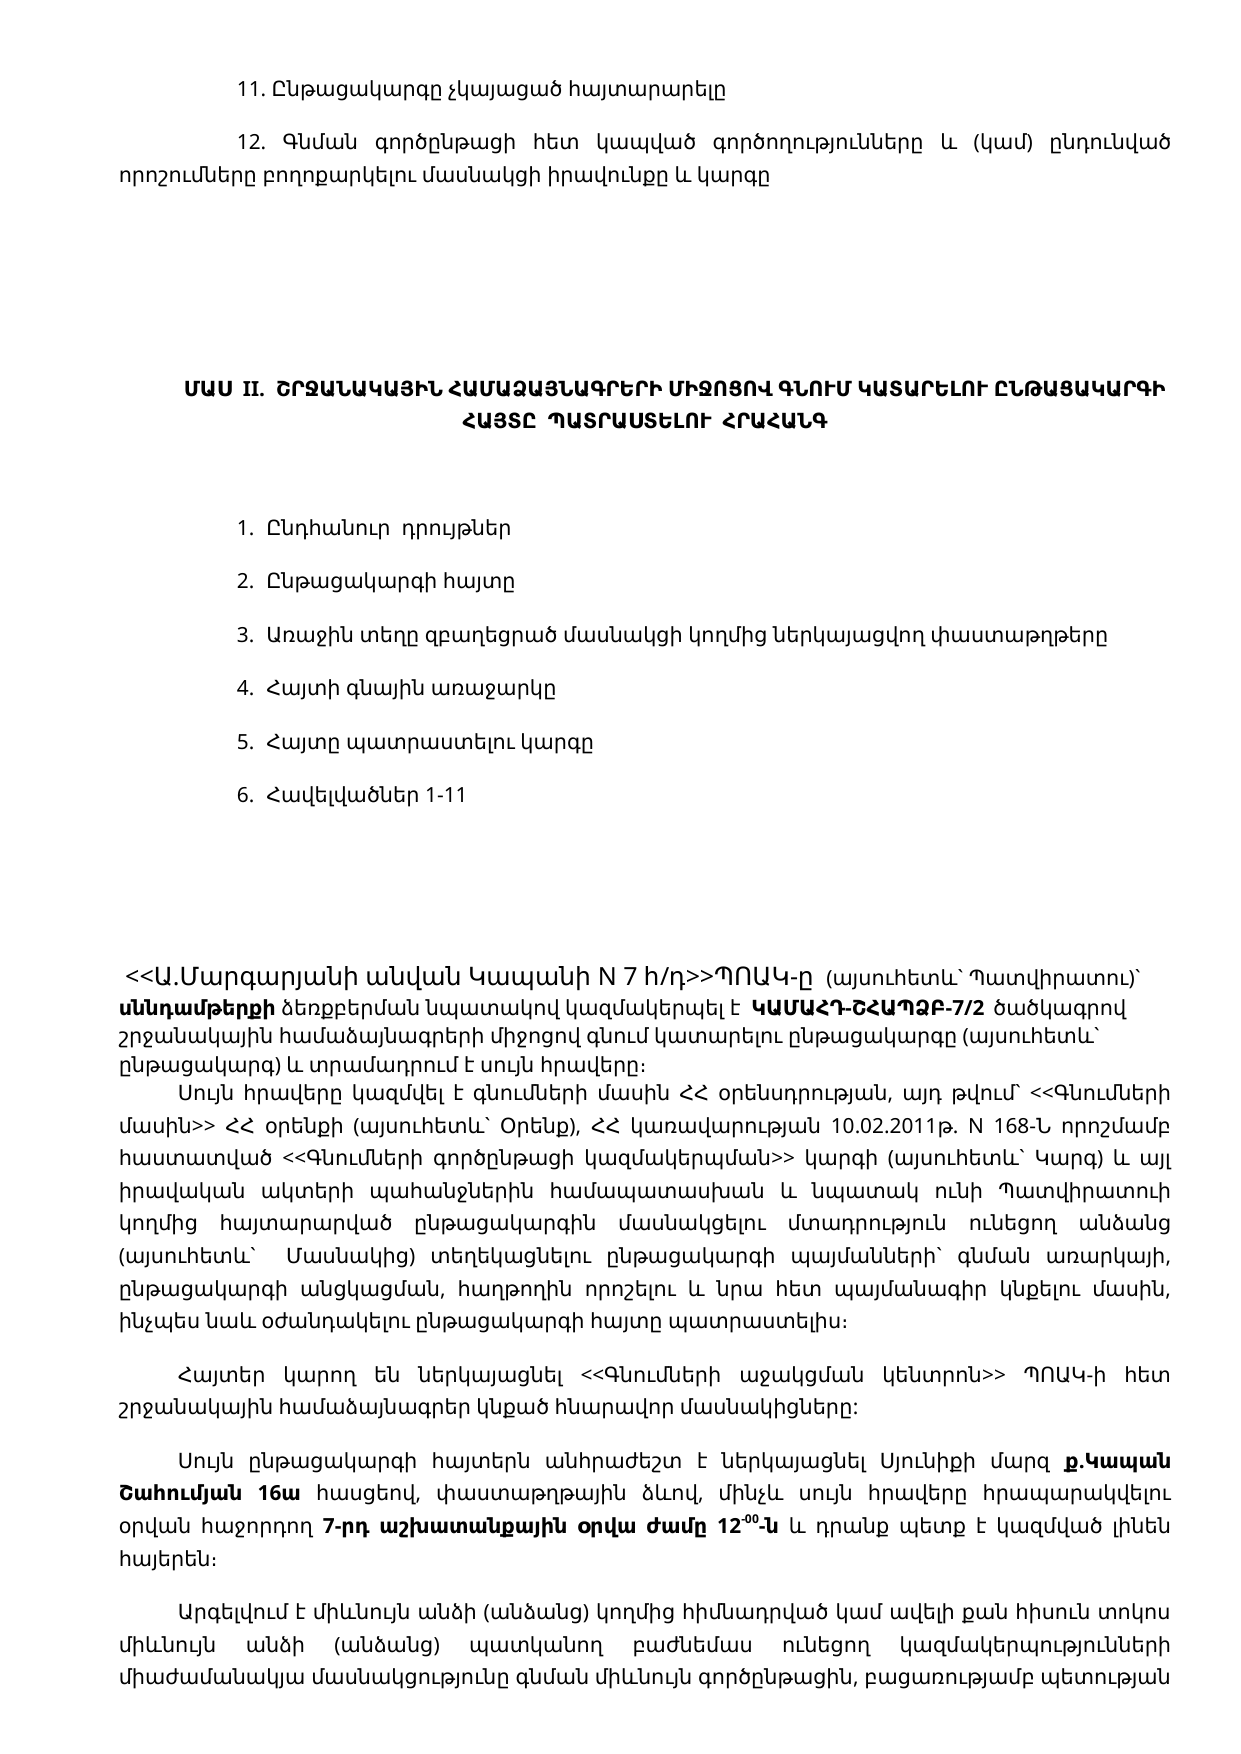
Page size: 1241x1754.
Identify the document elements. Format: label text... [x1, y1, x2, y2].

text Հայտեր կարող են ներկայացնել <<Գնումների աջակցման կենտրոն>> ՊՈԱԿ-ի հետ շրջանակային համաձայնագրեր կնքած հնարավոր մասնակիցները: [118, 1360, 1171, 1421]
text 6. Հավելվածներ 1-11 [118, 780, 1171, 809]
text 4. Հայտի գնային առաջարկը [118, 673, 1171, 702]
text 1. Ընդհանուր դրույթներ [118, 513, 1171, 542]
text 11. Ընթացակարգը չկայացած հայտարարելը [118, 74, 1171, 102]
text ՄԱՍ II. ՇՐՋԱՆԱԿԱՅԻՆ ՀԱՄԱՁԱՅՆԱԳՐԵՐԻ ՄԻՋՈՑՈՎ ԳՆՈՒՄ ԿԱՏԱՐԵԼՈՒ ԸՆԹԱՑԱԿԱՐԳԻ ՀԱՅՏԸ ՊԱՏՐԱՍՏԵԼՈՒ ՀՐԱՀԱՆԳ [118, 374, 1171, 435]
text <<Ա.Մարգարյանի անվան Կապանի N 7 հ/դ>>ՊՈԱԿ-ը (այսուհետև` Պատվիրատու)` սննդամթերքի ձեռքբերման նպատակով կազմակերպել է ԿԱՄԱՀԴ-ՇՀԱՊՁԲ-7/2 ծածկագրով շրջանակային համաձայնագրերի միջոցով գնում կատարելու ընթացակարգը (այսուհետև` ընթացակարգ) և տրամադրում է սույն հրավերը։ [118, 959, 1172, 1078]
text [118, 1597, 1171, 1691]
text 2. Ընթացակարգի հայտը [118, 567, 1171, 595]
text 5. Հայտը պատրաստելու կարգը [118, 727, 1171, 755]
text 12. Գնման գործընթացի հետ կապված գործողությունները և (կամ) ընդունված որոշումները բողոքարկելու մասնակցի իրավունքը և կարգը [118, 127, 1171, 188]
text Սույն հրավերը կազմվել է գնումների մասին ՀՀ օրենսդրության, այդ թվում` <<Գնումների մասին>> ՀՀ օրենքի (այսուհետև` Օրենք), ՀՀ կառավարության 10.02.2011թ. N 168-Ն որոշմամբ հաստատված <<Գնումների գործընթացի կազմակերպման>> կարգի (այսուհետև` Կարգ) և այլ իրավական ակտերի պահանջներին համապատասխան և նպատակ ունի Պատվիրատուի կողմից հայտարարված ընթացակարգին մասնակցելու մտադրություն ունեցող անձանց (այսուհետև` Մասնակից) տեղեկացնելու ընթացակարգի պայմանների` գնման առարկայի, ընթացակարգի անցկացման, հաղթողին որոշելու և նրա հետ պայմանագիր կնքելու մասին, ինչպես նաև օժանդակելու ընթացակարգի հայտը պատրաստելիս։ [118, 1078, 1171, 1335]
text 3. Առաջին տեղը զբաղեցրած մասնակցի կողմից ներկայացվող փաստաթղթերը [118, 620, 1171, 648]
text Սույն ընթացակարգի հայտերն անհրաժեշտ է ներկայացնել Սյունիքի մարզ ք.Կապան Շահումյան 16ա հասցեով, փաստաթղթային ձևով, մինչև սույն հրավերը հրապարակվելու օրվան հաջորդող 7-րդ աշխատանքային օրվա ժամը 12-00-ն և դրանք պետք է կազմված լինեն հայերեն։ [118, 1446, 1171, 1572]
